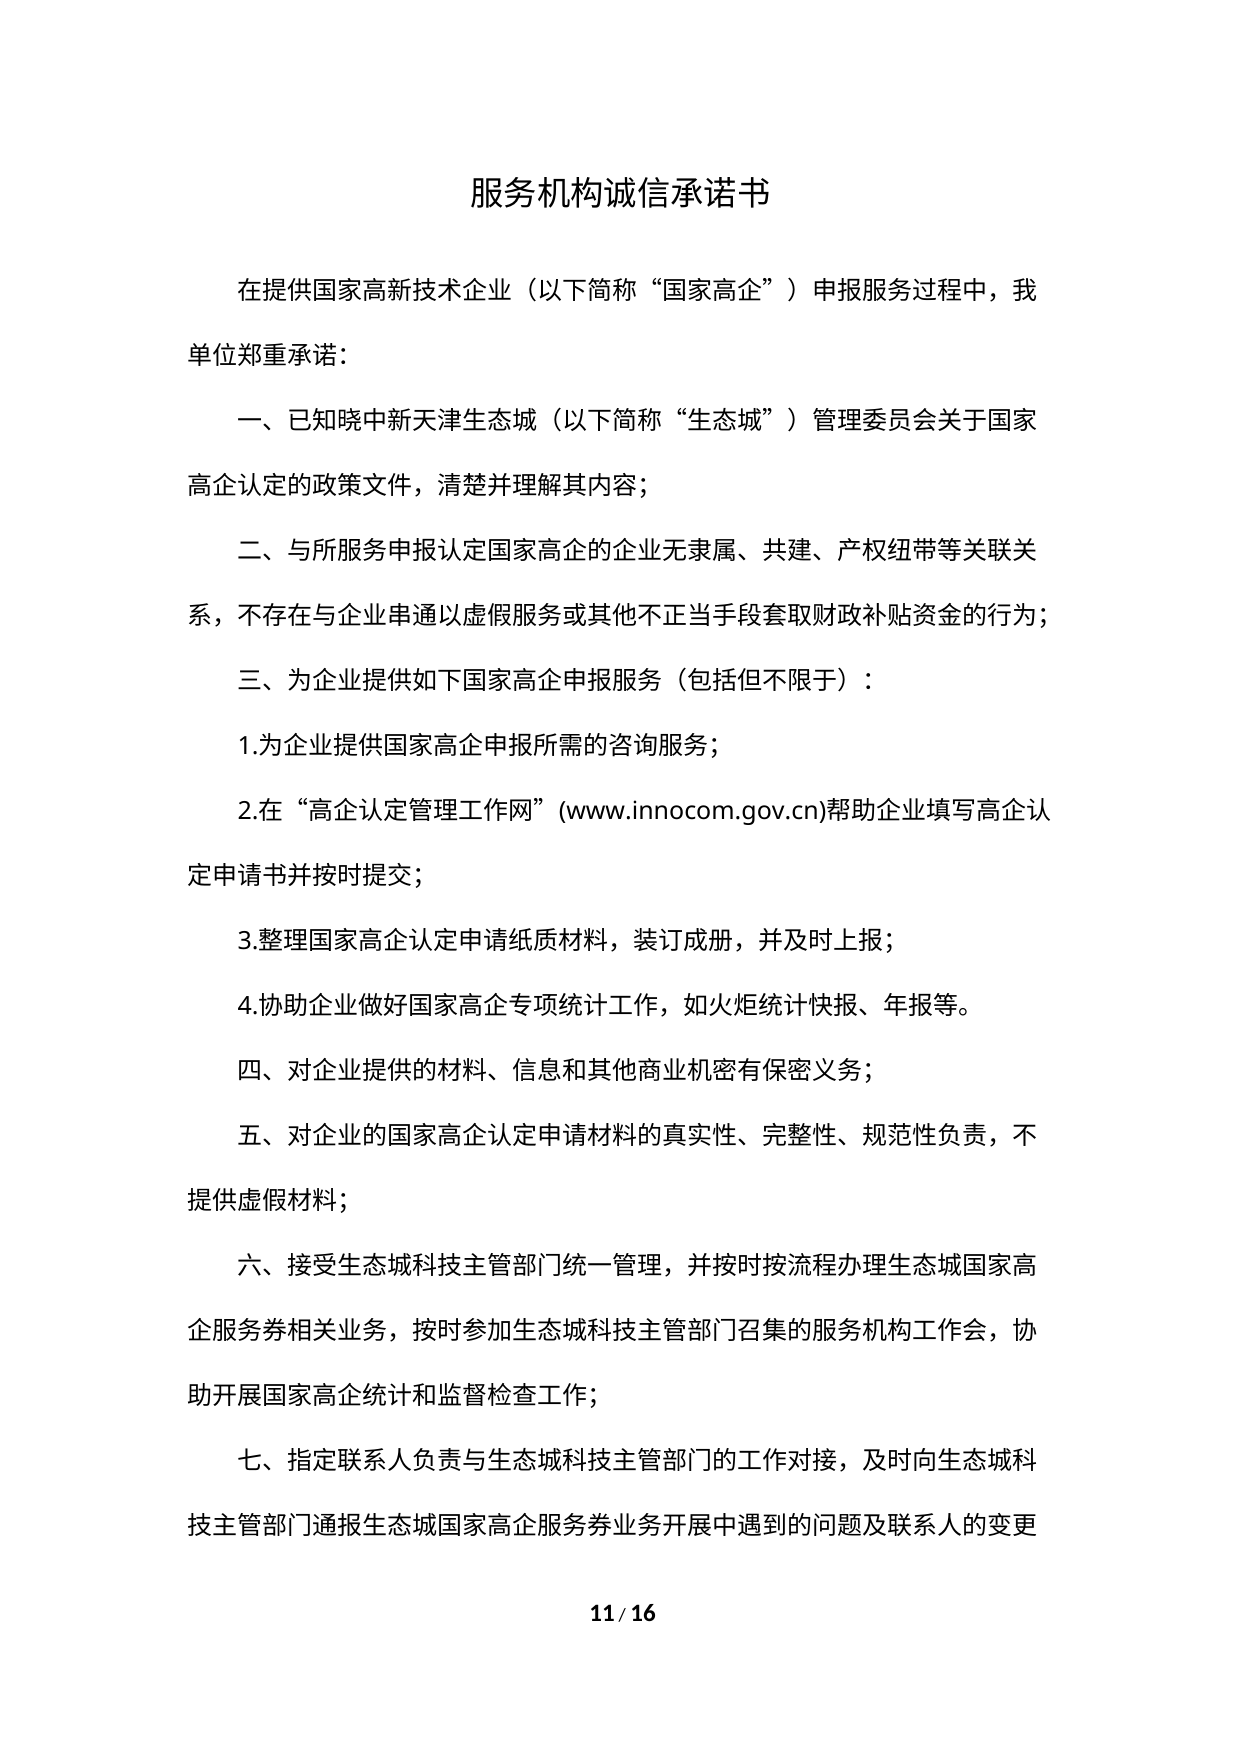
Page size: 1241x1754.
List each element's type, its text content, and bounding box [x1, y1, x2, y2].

text 一、已知晓中新天津生态城（以下简称“生态城”）管理委员会关于国家高企认定的政策文件，清楚并理解其内容； [187, 386, 1053, 516]
text 服务机构诚信承诺书 [187, 158, 1053, 223]
text 1.为企业提供国家高企申报所需的咨询服务； [187, 711, 1053, 776]
text 在提供国家高新技术企业（以下简称“国家高企”）申报服务过程中，我单位郑重承诺： [187, 256, 1053, 386]
text 二、与所服务申报认定国家高企的企业无隶属、共建、产权纽带等关联关系，不存在与企业串通以虚假服务或其他不正当手段套取财政补贴资金的行为； [187, 516, 1053, 646]
text 2.在“高企认定管理工作网”(www.innocom.gov.cn)帮助企业填写高企认定申请书并按时提交； [187, 776, 1053, 906]
text 五、对企业的国家高企认定申请材料的真实性、完整性、规范性负责，不提供虚假材料； [187, 1101, 1053, 1231]
text 四、对企业提供的材料、信息和其他商业机密有保密义务； [187, 1036, 1053, 1101]
text 三、为企业提供如下国家高企申报服务（包括但不限于）： [187, 646, 1053, 711]
text 六、接受生态城科技主管部门统一管理，并按时按流程办理生态城国家高企服务券相关业务，按时参加生态城科技主管部门召集的服务机构工作会，协助开展国家高企统计和监督检查工作； [187, 1231, 1053, 1426]
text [187, 1426, 1053, 1556]
text 4.协助企业做好国家高企专项统计工作，如火炬统计快报、年报等。 [187, 971, 1053, 1036]
text 3.整理国家高企认定申请纸质材料，装订成册，并及时上报； [187, 906, 1053, 971]
